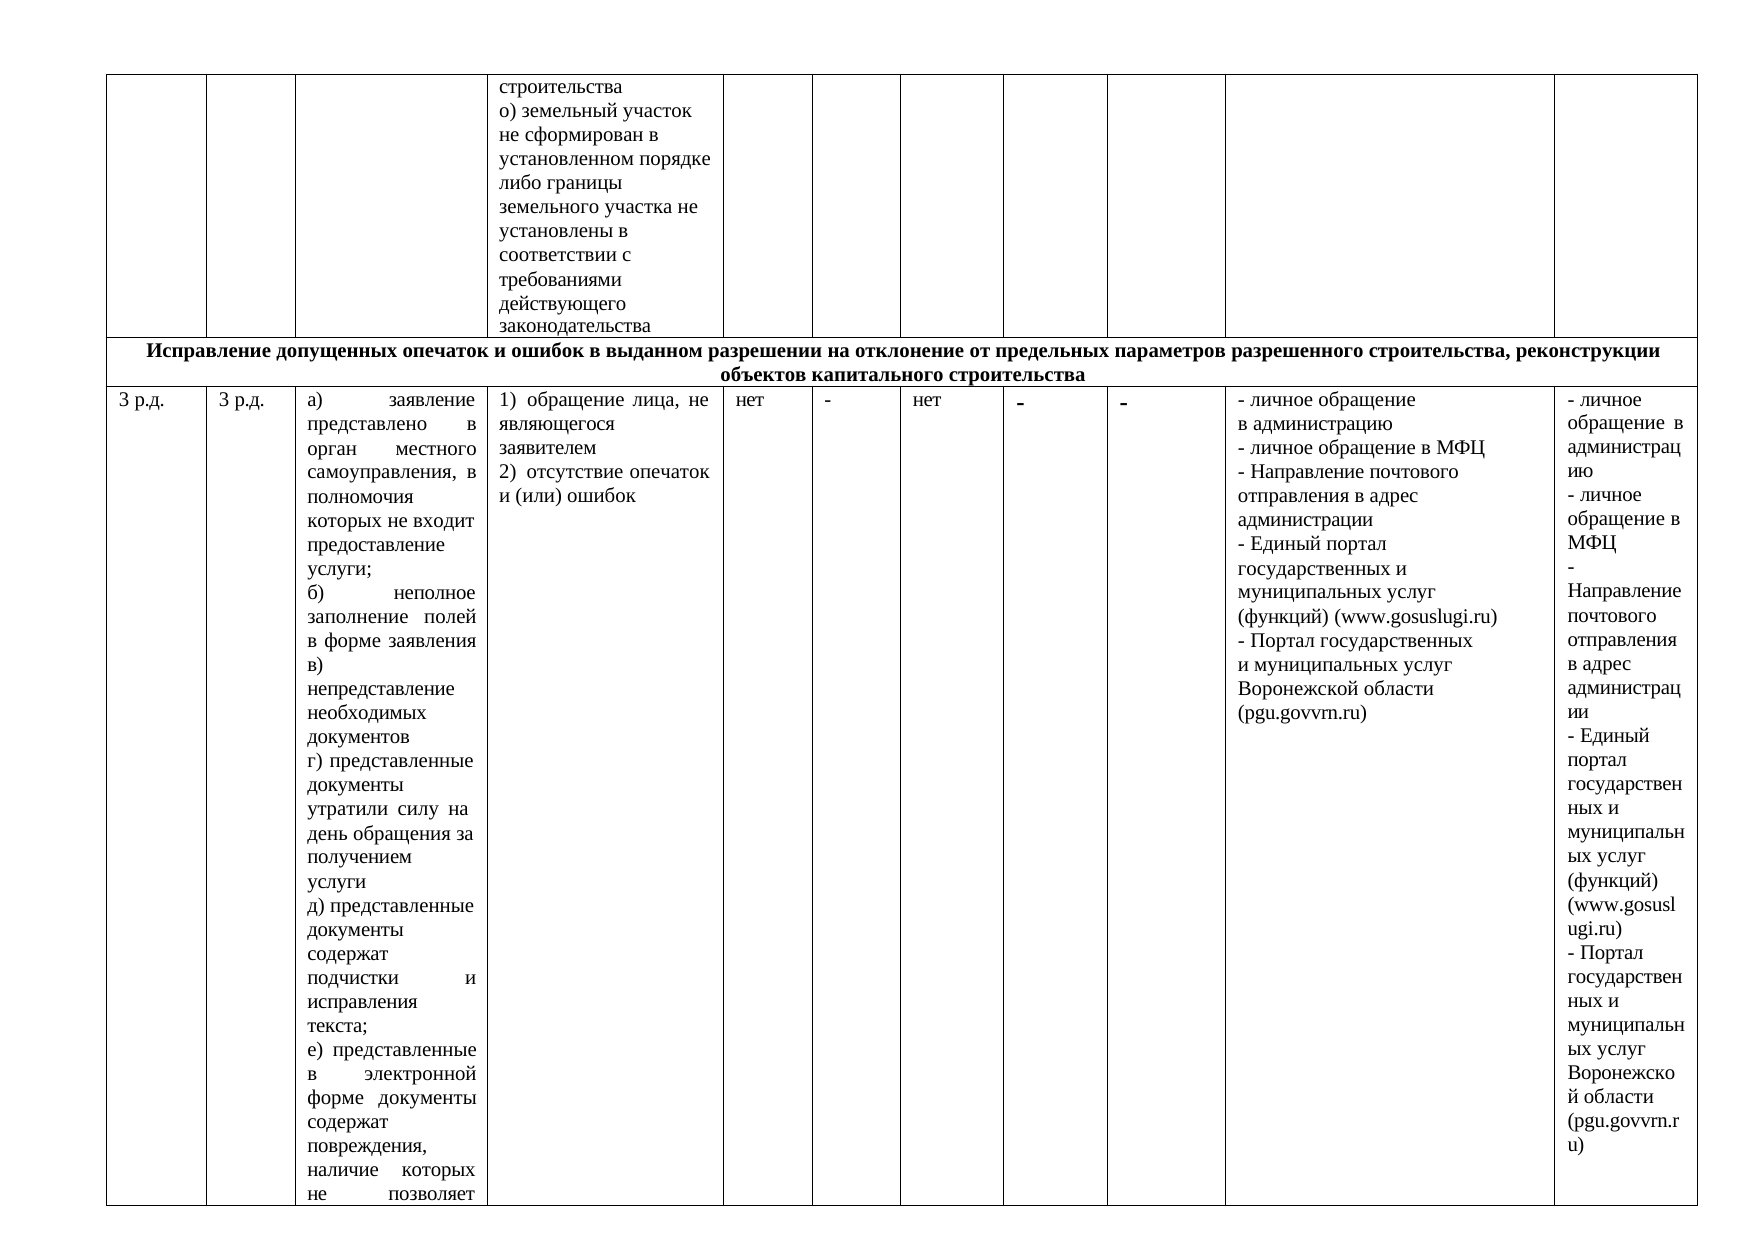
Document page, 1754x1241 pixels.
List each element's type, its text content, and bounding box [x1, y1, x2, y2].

table_header [724, 75, 812, 337]
table_cell нет [901, 387, 1003, 1205]
table_cell личное обращение в администрац ию личное обращение в МФЦ ​ Направление почтового отправления в адрес администрац ии Единый портал государствен ных и муниципальн ых услуг (функций) (www.gosusl ugi.ru) Портал государствен ных и муниципальн ых услуг Воронежско й области (pgu.govvrn.r u) [1555, 387, 1697, 1205]
table_cell обращение лица, не являющегося заявителем отсутствие опечаток и (или) ошибок [488, 387, 723, 1205]
table_header [296, 75, 487, 337]
table_header [1004, 75, 1107, 337]
table_header [1555, 75, 1697, 337]
table_header строительства о) земельный участок не сформирован в установленном порядке либо границы земельного участка не установлены в соответствии с требованиями действующего законодательства [488, 75, 723, 337]
table_header [813, 75, 900, 337]
table_cell 3 р.д. [107, 387, 206, 1205]
table_header [1108, 75, 1225, 337]
table_cell - [1108, 387, 1225, 1205]
table_cell - [1004, 387, 1107, 1205]
table_header [107, 75, 206, 337]
table_cell нет [724, 387, 812, 1205]
table_cell личное обращение в администрацию личное обращение в МФЦ Направление почтового отправления в адрес администрации Единый портал государственных и муниципальных услуг (функций) (www.gosuslugi.ru) Портал государственных и муниципальных услуг Воронежской области (pgu.govvrn.ru) [1226, 387, 1554, 1205]
table_cell Исправление допущенных опечаток и ошибок в выданном разрешении на отклонение от предельных параметров разрешенного строительства, реконструкции объектов капитального строительства [107, 338, 1697, 386]
table_header [901, 75, 1003, 337]
table_cell 3 р.д. [207, 387, 295, 1205]
table_cell а) заявление представлено в орган местного самоуправления, в полномочия которых не входит предоставление услуги; б) неполное заполнение полей в форме заявления в) непредставление необходимых документов г) представленные документы утратили силу на день обращения за получением услуги д) представленные документы содержат подчистки и исправления текста; е) представленные в электронной форме документы содержат повреждения, наличие которых не позволяет [296, 387, 487, 1205]
table_cell - [813, 387, 900, 1205]
table_header [1226, 75, 1554, 337]
table_header [207, 75, 295, 337]
